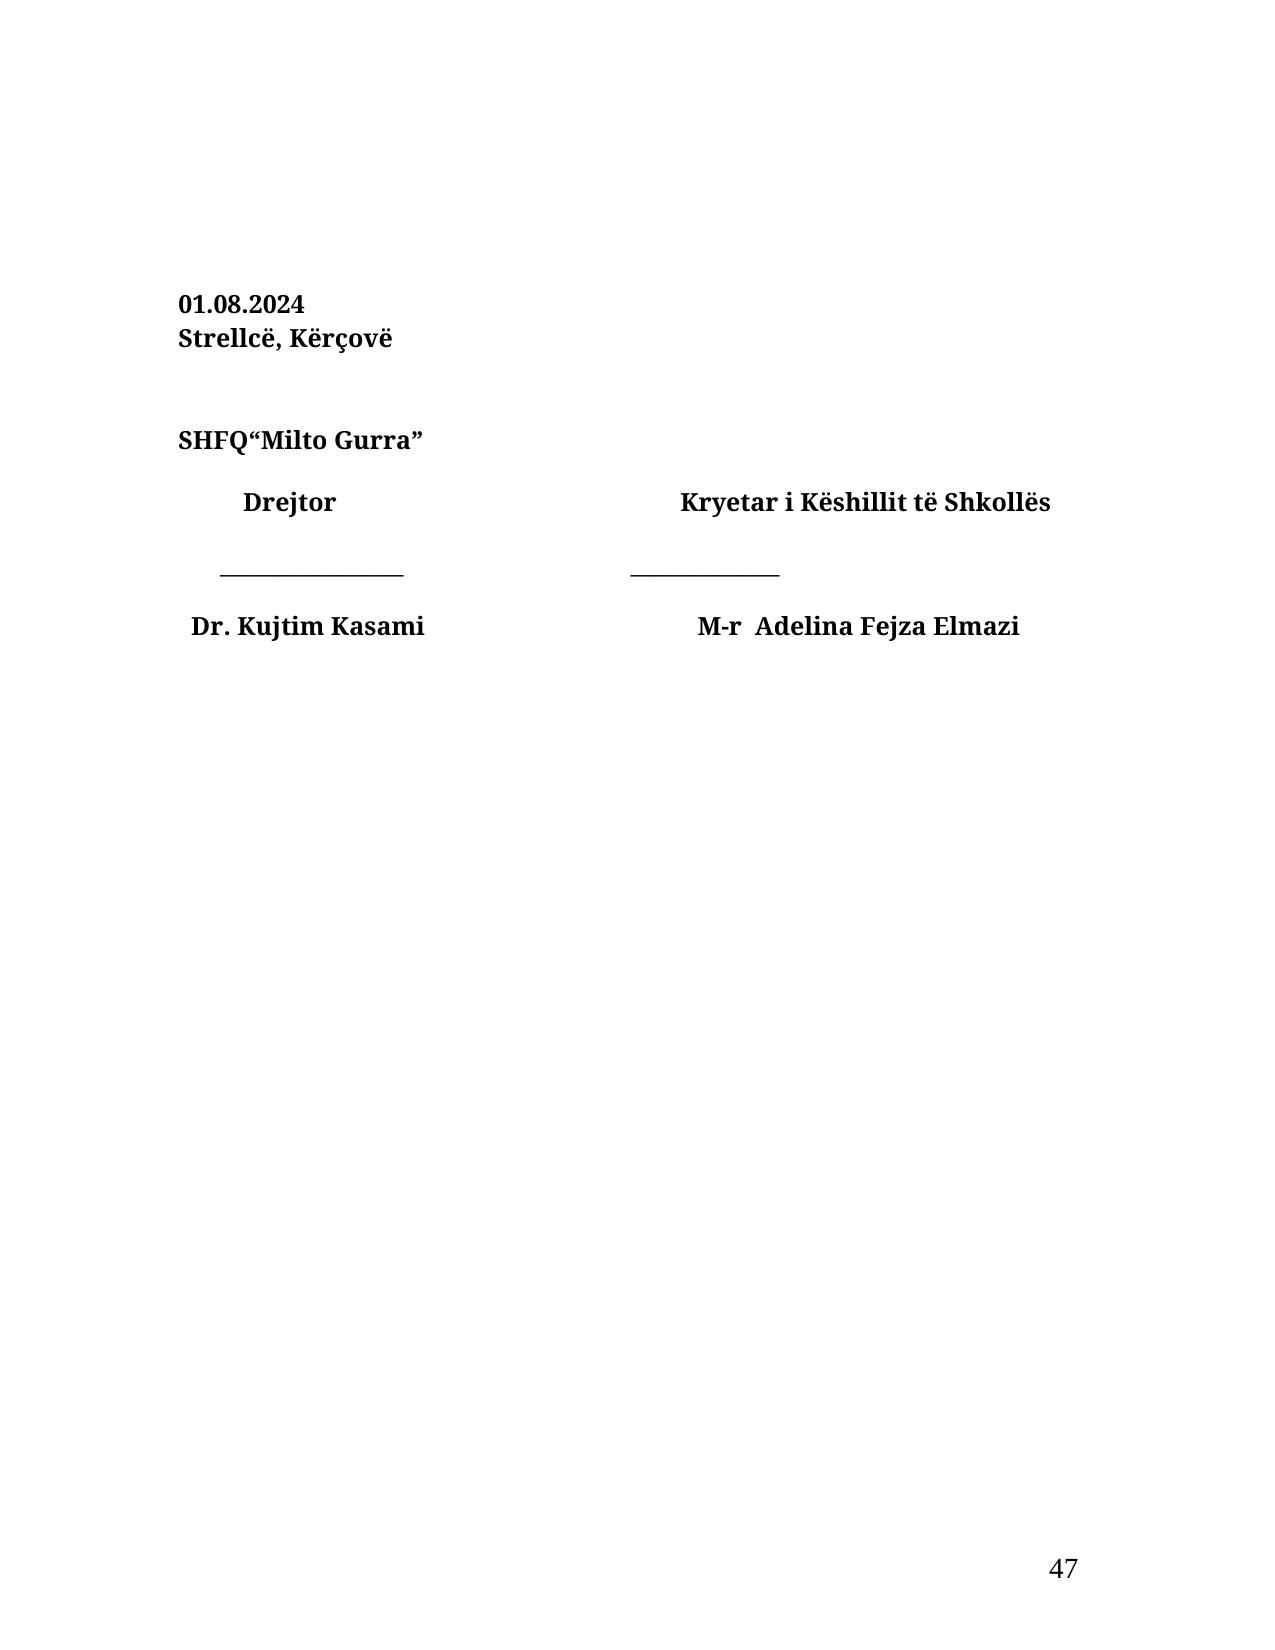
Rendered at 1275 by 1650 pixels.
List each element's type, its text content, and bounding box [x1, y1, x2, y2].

text ________________ _____________ [103, 547, 1078, 581]
text Dr. Kujtim Kasami M-r Adelina Fejza Elmazi [103, 609, 1078, 643]
text SHFQ“Milto Gurra” [103, 422, 1078, 457]
text Strellcë, Kërçovë [103, 320, 1078, 354]
text Drejtor Kryetar i Këshillit të Shkollës [103, 484, 1078, 519]
text 01.08.2024 [103, 286, 1078, 320]
